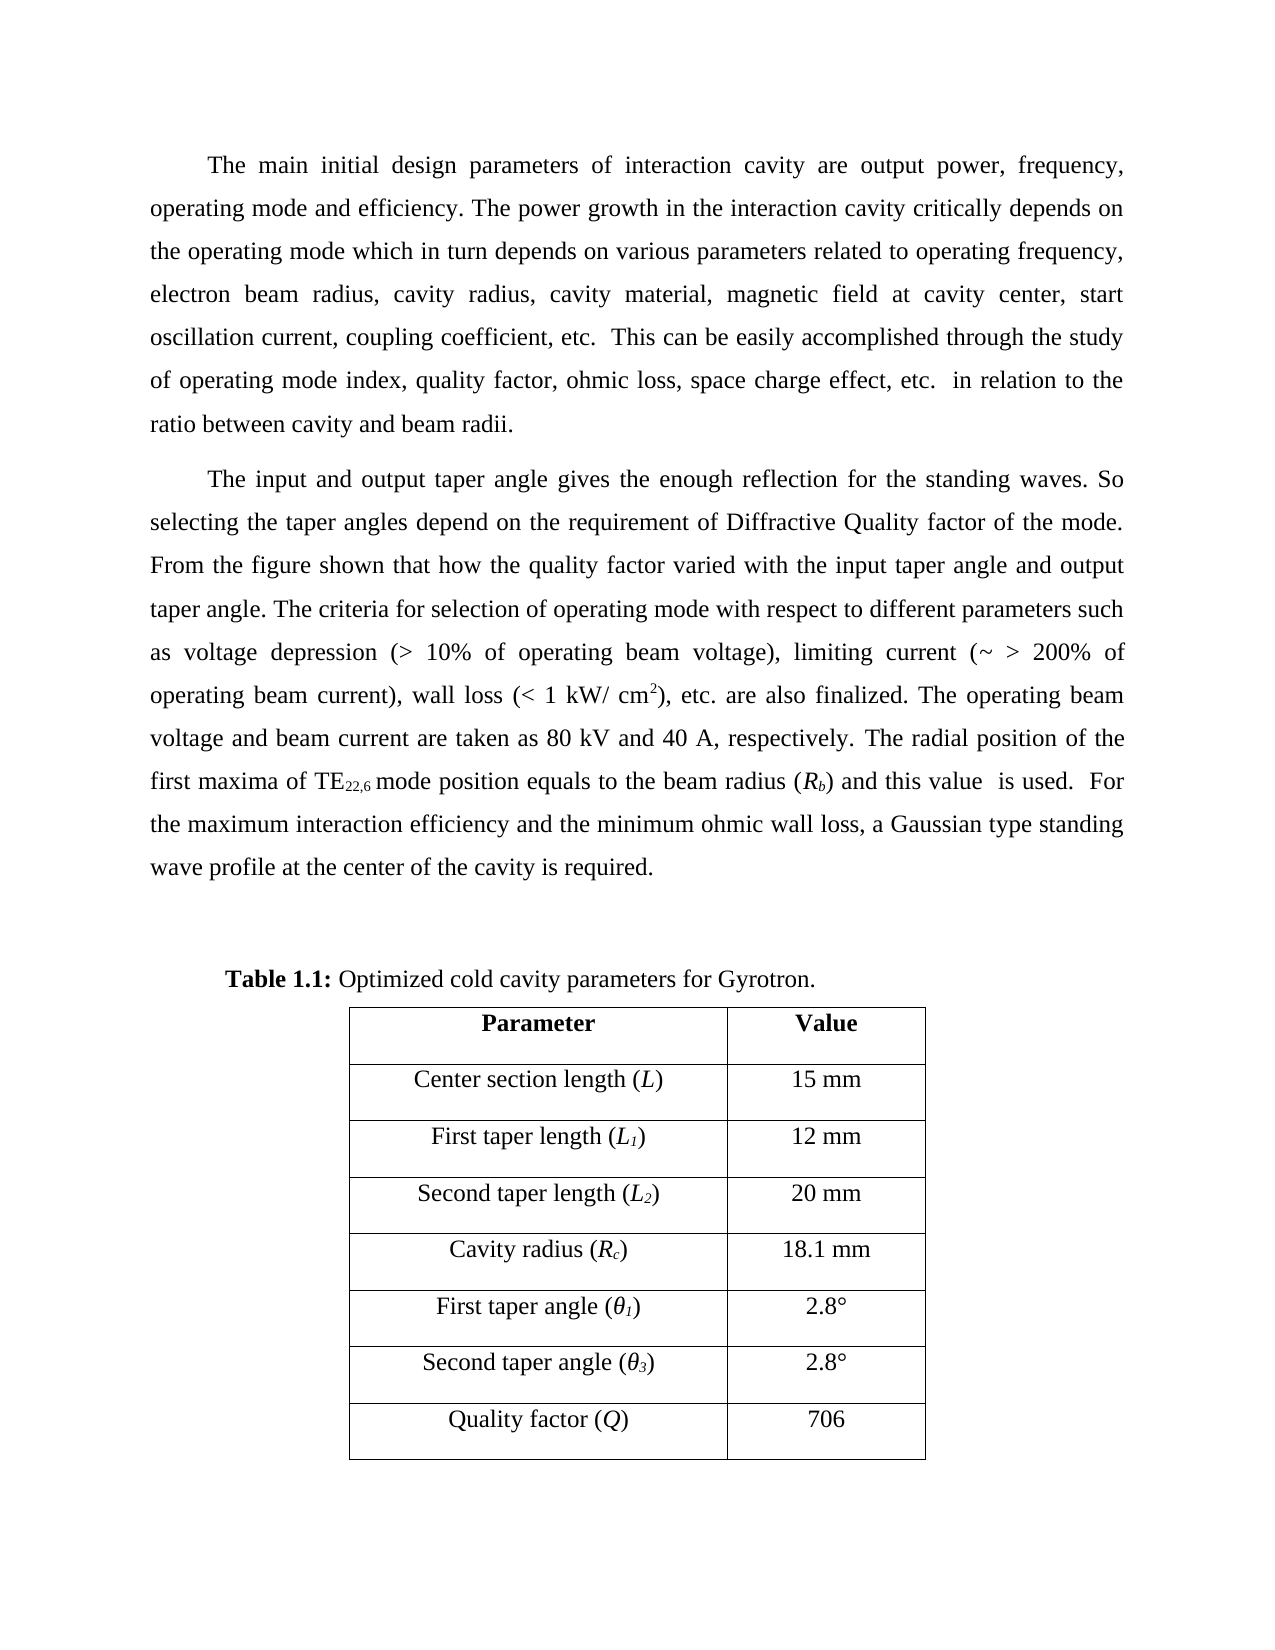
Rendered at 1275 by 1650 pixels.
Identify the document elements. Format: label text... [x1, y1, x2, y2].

table_cell First taper angle (θ1) [350, 1291, 727, 1346]
text The input and output taper angle gives the enough reflection for the standing waves. So selecting the taper angles depend on the requirement of Diffractive Quality factor of the mode. From the figure shown that how the quality factor varied with the input taper angle and output taper angle. The criteria for selection of operating mode with respect to different parameters such as voltage depression (> 10% of operating beam voltage), limiting current (~ > 200% of operating beam current), wall loss (< 1 kW/ cm2), etc. are also finalized. The operating beam voltage and beam current are taken as 80 kV and 40 A, respectively. The radial position of the first maxima of TE22,6 mode position equals to the beam radius (Rb) and this value is used. For the maximum interaction efficiency and the minimum ohmic wall loss, a Gaussian type standing wave profile at the center of the cavity is required. [150, 464, 1125, 881]
table_cell Second taper angle (θ3) [350, 1347, 727, 1403]
table_cell 2.8° [728, 1347, 925, 1403]
table_cell 18.1 mm [728, 1234, 925, 1290]
table_cell Quality factor (Q) [350, 1404, 727, 1459]
table_cell First taper length (L1) [350, 1121, 727, 1177]
table_cell Center section length (L) [350, 1065, 727, 1120]
table_cell 15 mm [728, 1065, 925, 1120]
table_cell 20 mm [728, 1178, 925, 1233]
table_cell 706 [728, 1404, 925, 1459]
table_header Value [728, 1008, 925, 1063]
table_header Parameter [350, 1008, 727, 1063]
text Table 1.1: Optimized cold cavity parameters for Gyrotron. [150, 964, 1125, 992]
table_cell 2.8° [728, 1291, 925, 1346]
table_cell Second taper length (L2) [350, 1178, 727, 1233]
table_cell 12 mm [728, 1121, 925, 1177]
text The main initial design parameters of interaction cavity are output power, frequency, operating mode and efficiency. The power growth in the interaction cavity critically depends on the operating mode which in turn depends on various parameters related to operating frequency, electron beam radius, cavity radius, cavity material, magnetic field at cavity center, start oscillation current, coupling coefficient, etc. This can be easily accomplished through the study of operating mode index, quality factor, ohmic loss, space charge effect, etc. in relation to the ratio between cavity and beam radii. [150, 150, 1125, 437]
table_cell Cavity radius (Rc) [350, 1234, 727, 1290]
